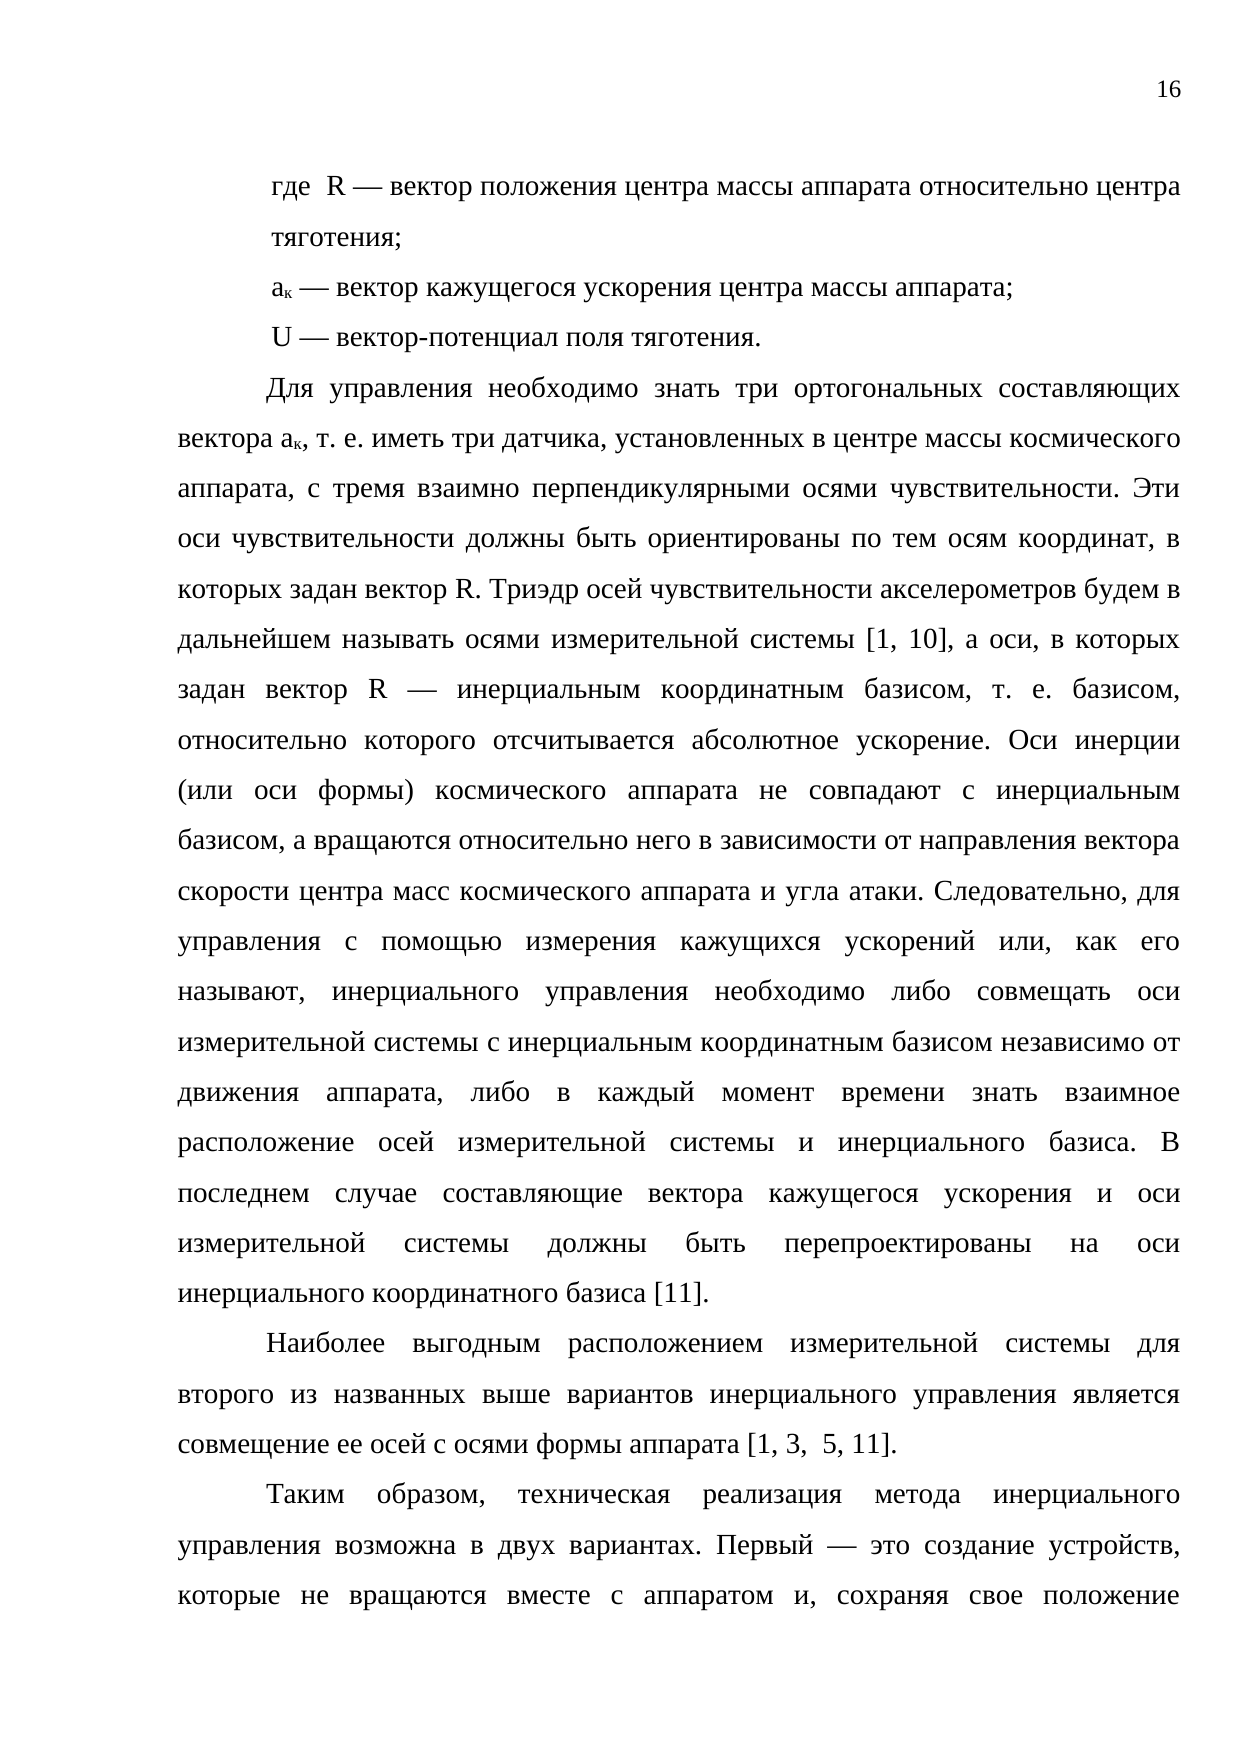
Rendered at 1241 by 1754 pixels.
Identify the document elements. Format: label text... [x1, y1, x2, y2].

text Для управления необходимо знать три ортогональных составляющих вектора ак, т. е. иметь три датчика, установленных в центре массы космического аппарата, с тремя взаимно перпендикулярными осями чувствительности. Эти оси чувствительности должны быть ориентированы по тем осям координат, в которых задан вектор R. Триэдр осей чувствительности акселерометров будем в дальнейшем называть осями измерительной системы [1, 10], а оси, в которых задан вектор R — инерциальным координатным базисом, т. е. базисом, относительно которого отсчитывается абсолютное ускорение. Оси инерции (или оси формы) космического аппарата не совпадают с инерциальным базисом, а вращаются относительно него в зависимости от направления вектора скорости центра масс космического аппарата и угла атаки. Следовательно, для управления с помощью измерения кажущихся ускорений или, как его называют, инерциального управления необходимо либо совмещать оси измерительной системы с инерциальным координатным базисом независимо от движения аппарата, либо в каждый момент времени знать взаимное расположение осей измерительной системы и инерциального базиса. В последнем случае составляющие вектора кажущегося ускорения и оси измерительной системы должны быть перепроектированы на оси инерциального координатного базиса [11]. [177, 370, 1181, 1309]
text Наиболее выгодным расположением измерительной системы для второго из названных выше вариантов инерциального управления является совмещение ее осей с осями формы аппарата [1, 3, 5, 11]. [177, 1326, 1181, 1460]
text U — вектор-потенциал поля тяготения. [271, 319, 1181, 353]
text ак — вектор кажущегося ускорения центра массы аппарата; [271, 269, 1181, 303]
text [177, 1477, 1181, 1611]
text где R — вектор положения центра массы аппарата относительно центра тяготения; [271, 168, 1181, 252]
